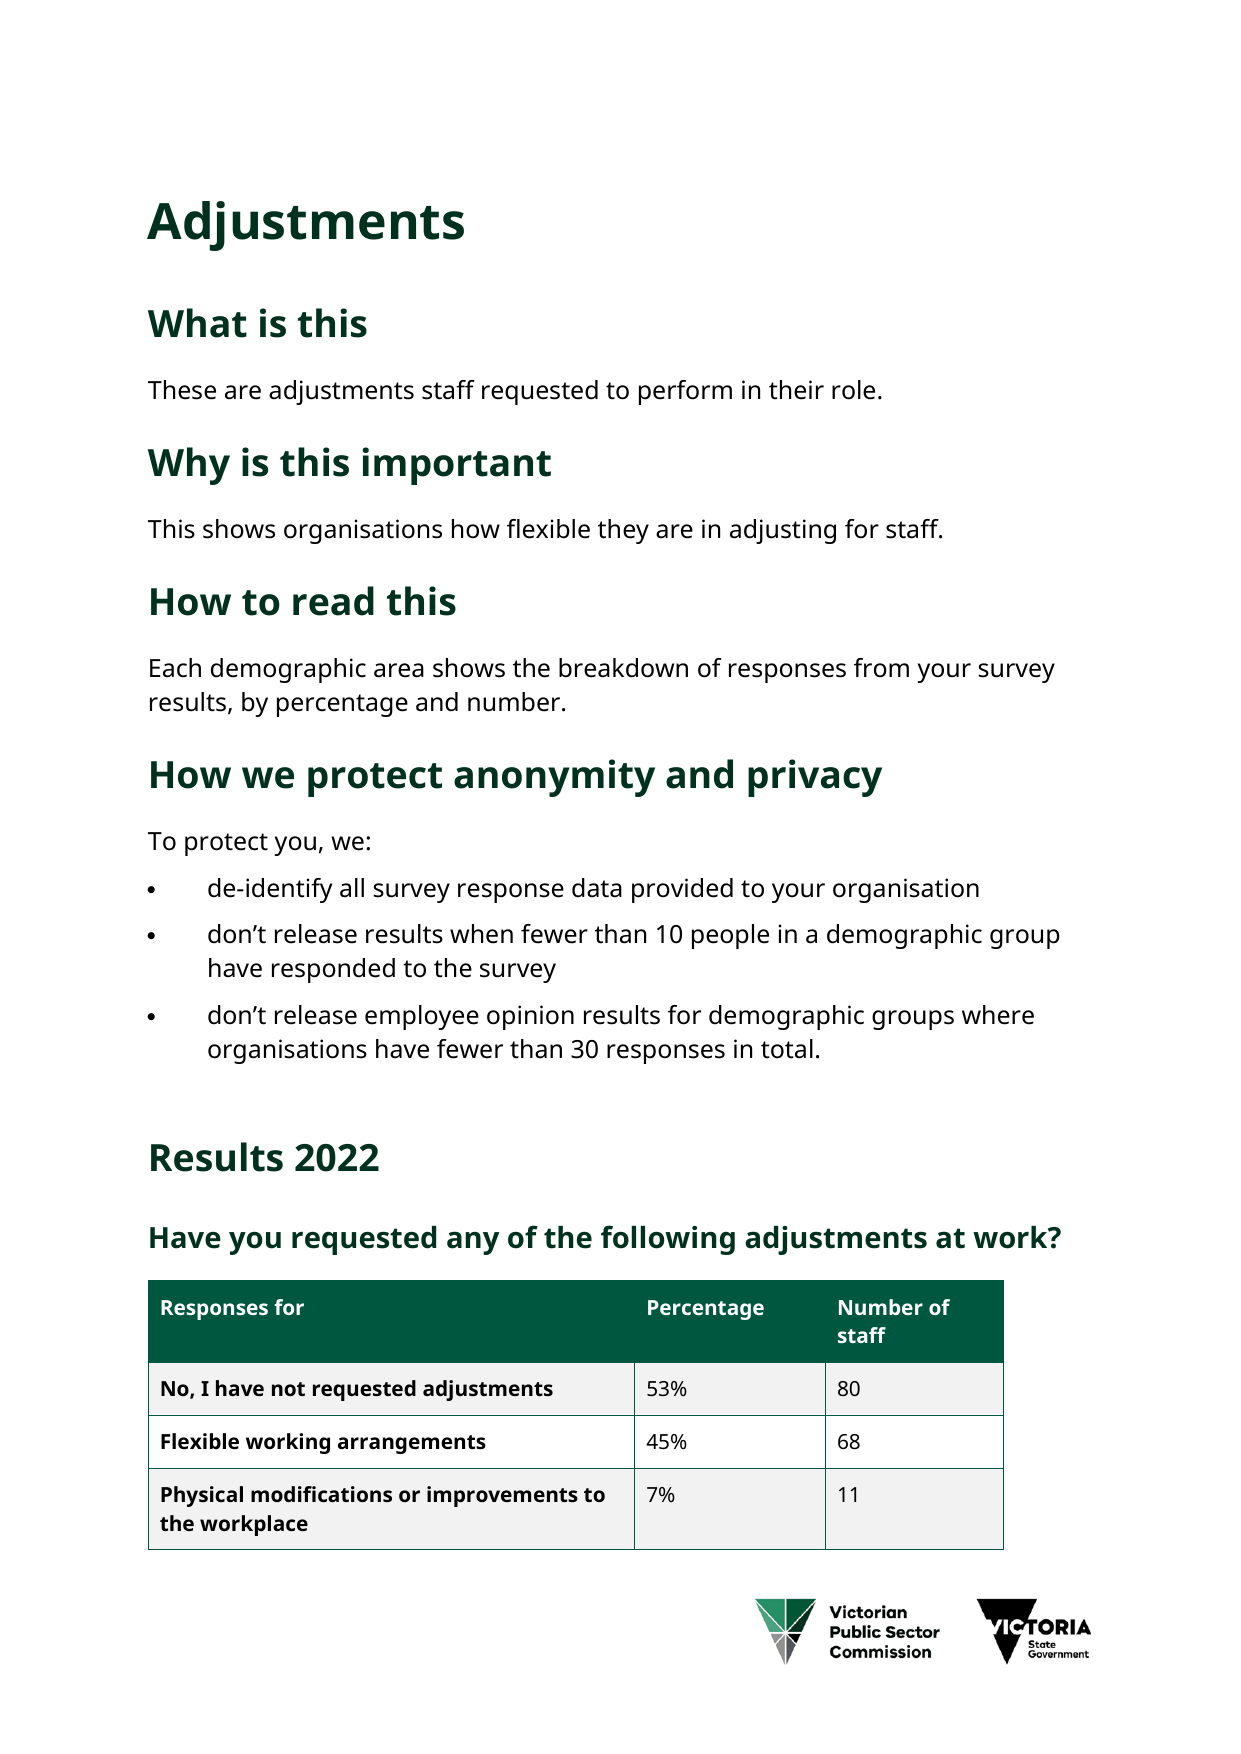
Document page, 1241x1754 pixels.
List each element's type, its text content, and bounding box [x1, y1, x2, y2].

subtitle What is this [148, 297, 1092, 348]
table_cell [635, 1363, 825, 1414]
list de-identify all survey response data provided to your organisation [148, 871, 1092, 904]
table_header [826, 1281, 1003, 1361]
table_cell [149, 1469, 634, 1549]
subtitle How we protect anonymity and privacy [148, 748, 1092, 799]
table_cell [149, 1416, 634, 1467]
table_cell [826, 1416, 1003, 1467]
text Each demographic area shows the breakdown of responses from your survey results, by percentage and number. [148, 651, 1092, 719]
subtitle Results 2022 [148, 1131, 1092, 1182]
subtitle Why is this important [148, 436, 1092, 487]
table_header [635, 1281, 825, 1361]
subtitle How to read this [148, 575, 1092, 626]
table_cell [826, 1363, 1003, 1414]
text These are adjustments staff requested to perform in their role. [148, 373, 1092, 407]
text This shows organisations how flexible they are in adjusting for staff. [148, 512, 1092, 546]
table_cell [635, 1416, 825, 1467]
picture [754, 1598, 1093, 1666]
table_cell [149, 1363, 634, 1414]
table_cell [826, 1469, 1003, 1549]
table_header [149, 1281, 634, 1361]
text To protect you, we: [148, 824, 1092, 858]
list don’t release employee opinion results for demographic groups where organisations have fewer than 30 responses in total. [148, 997, 1092, 1066]
subtitle Adjustments [148, 186, 1092, 254]
list don’t release results when fewer than 10 people in a demographic group have responded to the survey [148, 917, 1092, 985]
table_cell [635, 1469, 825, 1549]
subtitle Have you requested any of the following adjustments at work? [148, 1217, 1092, 1257]
